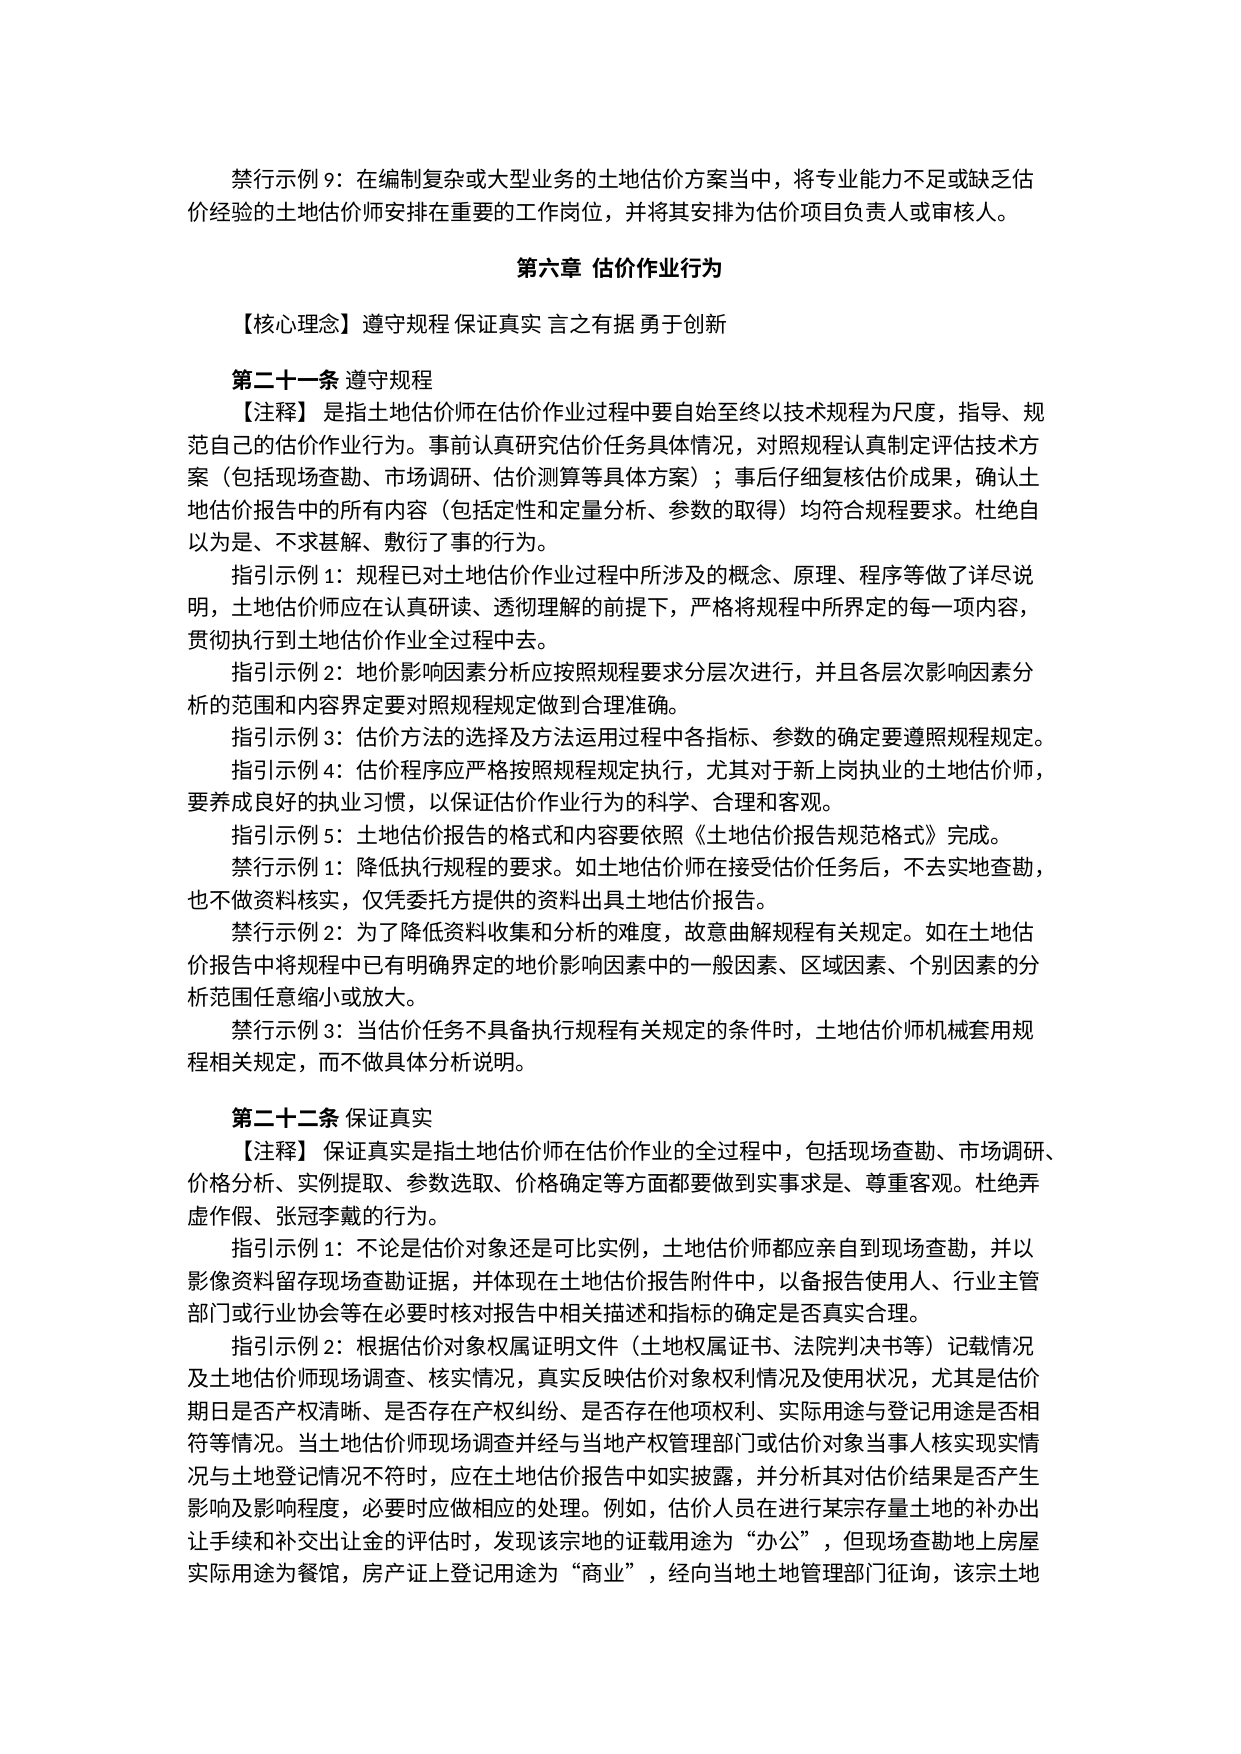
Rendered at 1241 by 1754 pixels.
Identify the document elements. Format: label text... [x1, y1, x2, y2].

text 第二十一条 遵守规程 【注释】 是指土地估价师在估价作业过程中要自始至终以技术规程为尺度，指导、规范自己的估价作业行为。事前认真研究估价任务具体情况，对照规程认真制定评估技术方案（包括现场查勘、市场调研、估价测算等具体方案）；事后仔细复核估价成果，确认土地估价报告中的所有内容（包括定性和定量分析、参数的取得）均符合规程要求。杜绝自以为是、不求甚解、敷衍了事的行为。 指引示例1：规程已对土地估价作业过程中所涉及的概念、原理、程序等做了详尽说明，土地估价师应在认真研读、透彻理解的前提下，严格将规程中所界定的每一项内容，贯彻执行到土地估价作业全过程中去。 指引示例2：地价影响因素分析应按照规程要求分层次进行，并且各层次影响因素分析的范围和内容界定要对照规程规定做到合理准确。 指引示例3：估价方法的选择及方法运用过程中各指标、参数的确定要遵照规程规定。 指引示例4：估价程序应严格按照规程规定执行，尤其对于新上岗执业的土地估价师，要养成良好的执业习惯，以保证估价作业行为的科学、合理和客观。 指引示例5：土地估价报告的格式和内容要依照《土地估价报告规范格式》完成。 禁行示例1：降低执行规程的要求。如土地估价师在接受估价任务后，不去实地查勘，也不做资料核实，仅凭委托方提供的资料出具土地估价报告。 禁行示例2：为了降低资料收集和分析的难度，故意曲解规程有关规定。如在土地估价报告中将规程中已有明确界定的地价影响因素中的一般因素、区域因素、个别因素的分析范围任意缩小或放大。 禁行示例3：当估价任务不具备执行规程有关规定的条件时，土地估价师机械套用规程相关规定，而不做具体分析说明。 [187, 362, 1053, 1077]
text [187, 1101, 1053, 1588]
text 【核心理念】遵守规程 保证真实 言之有据 勇于创新 [187, 306, 1053, 339]
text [187, 162, 1053, 227]
text 第六章 估价作业行为 [187, 250, 1053, 283]
